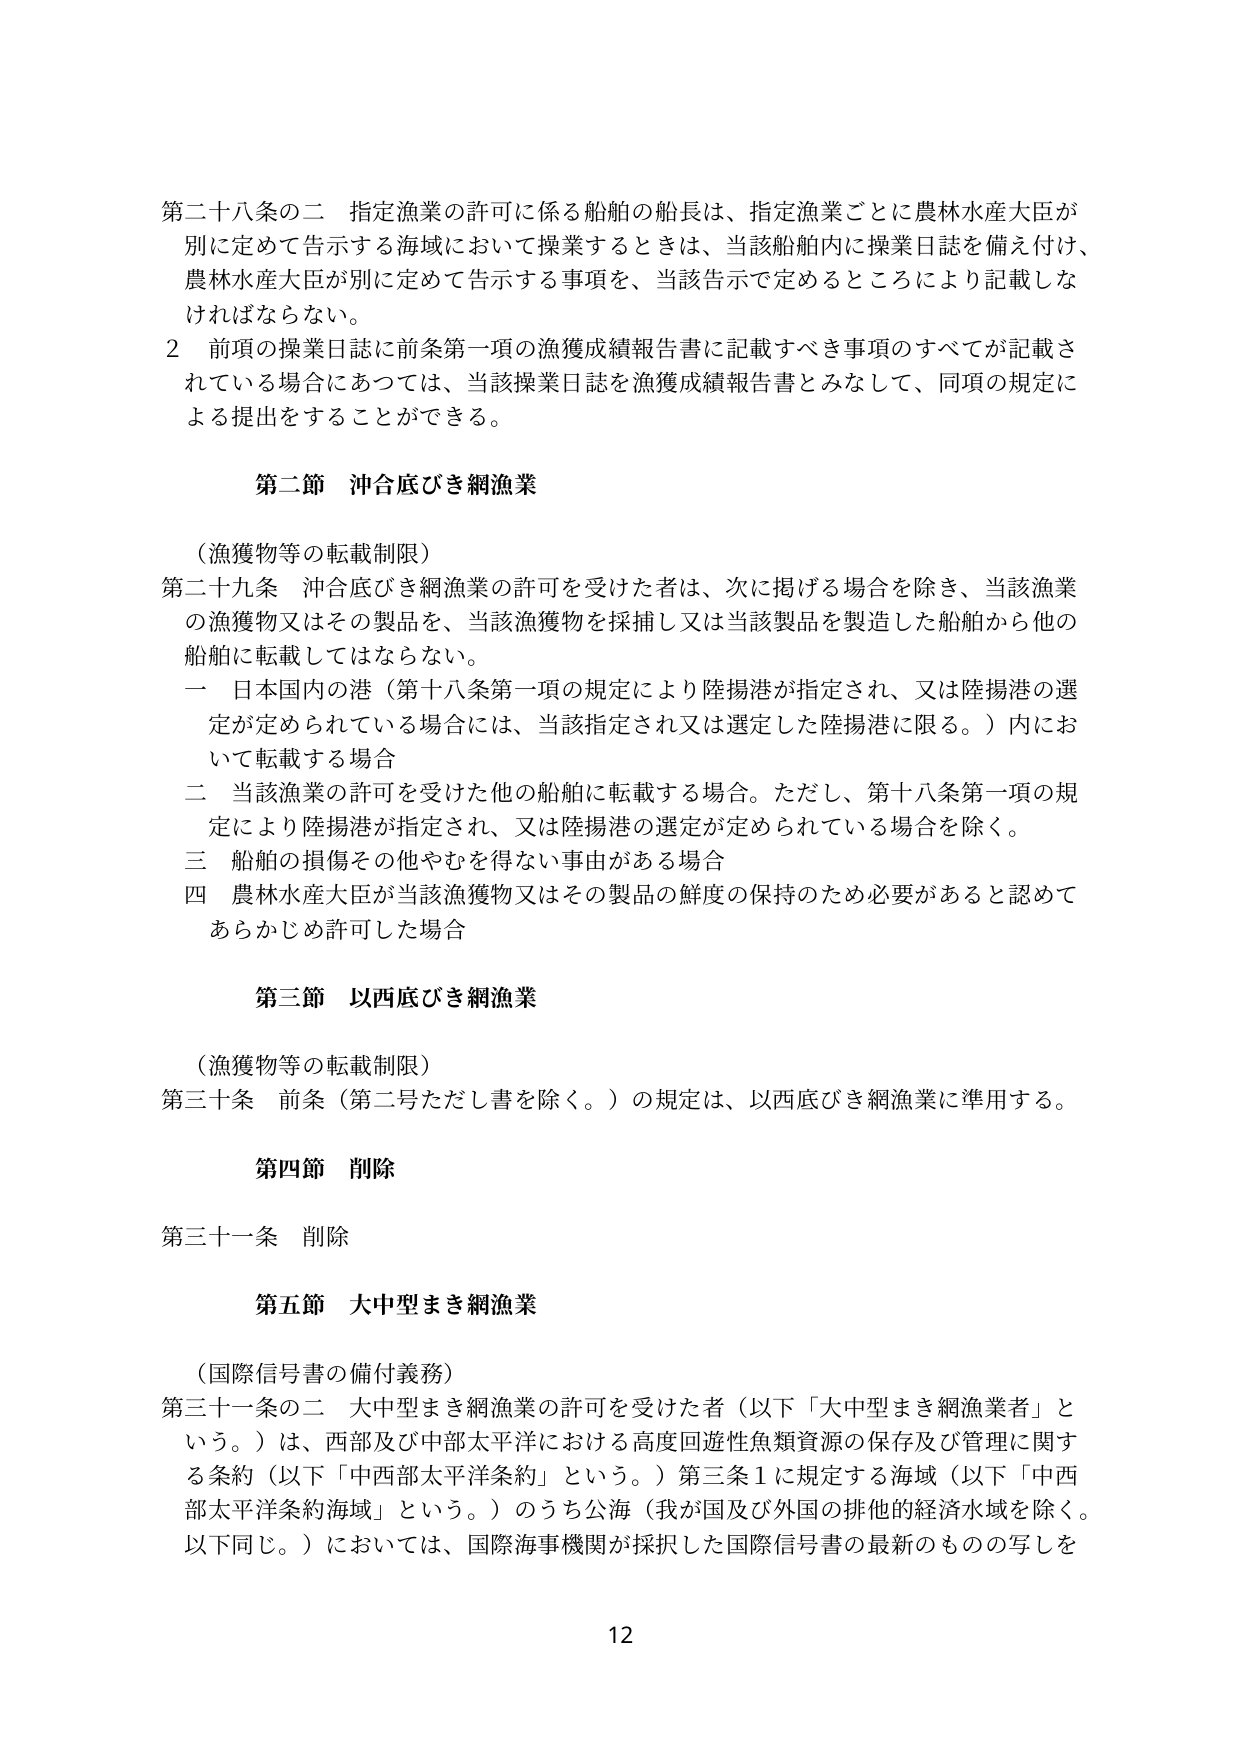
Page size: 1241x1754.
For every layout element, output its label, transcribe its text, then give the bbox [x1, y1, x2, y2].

text 第三十一条 削除 [161, 1219, 1079, 1253]
text 三 船舶の損傷その他やむを得ない事由がある場合 [184, 843, 1079, 877]
text 第二十九条 沖合底びき網漁業の許可を受けた者は、次に掲げる場合を除き、当該漁業の漁獲物又はその製品を、当該漁獲物を採捕し又は当該製品を製造した船舶から他の船舶に転載してはならない。 [161, 569, 1079, 672]
text ２ 前項の操業日誌に前条第一項の漁獲成績報告書に記載すべき事項のすべてが記載されている場合にあつては、当該操業日誌を漁獲成績報告書とみなして、同項の規定による提出をすることができる。 [161, 330, 1079, 433]
text （漁獲物等の転載制限） [184, 535, 1079, 569]
text 第五節 大中型まき網漁業 [253, 1287, 1079, 1321]
text （漁獲物等の転載制限） [184, 1048, 1079, 1082]
text 第四節 削除 [253, 1150, 1079, 1184]
text 第二節 沖合底びき網漁業 [253, 467, 1079, 501]
text 第二十八条の二 指定漁業の許可に係る船舶の船長は、指定漁業ごとに農林水産大臣が別に定めて告示する海域において操業するときは、当該船舶内に操業日誌を備え付け、農林水産大臣が別に定めて告示する事項を、当該告示で定めるところにより記載しなければならない。 [161, 194, 1079, 330]
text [161, 1389, 1079, 1560]
text 四 農林水産大臣が当該漁獲物又はその製品の鮮度の保持のため必要があると認めてあらかじめ許可した場合 [184, 877, 1079, 945]
text 二 当該漁業の許可を受けた他の船舶に転載する場合。ただし、第十八条第一項の規定により陸揚港が指定され、又は陸揚港の選定が定められている場合を除く。 [184, 774, 1079, 843]
text 第三節 以西底びき網漁業 [253, 979, 1079, 1014]
text 一 日本国内の港（第十八条第一項の規定により陸揚港が指定され、又は陸揚港の選定が定められている場合には、当該指定され又は選定した陸揚港に限る。）内において転載する場合 [184, 672, 1079, 774]
text 第三十条 前条（第二号ただし書を除く。）の規定は、以西底びき網漁業に準用する。 [161, 1082, 1079, 1116]
text （国際信号書の備付義務） [184, 1355, 1079, 1389]
